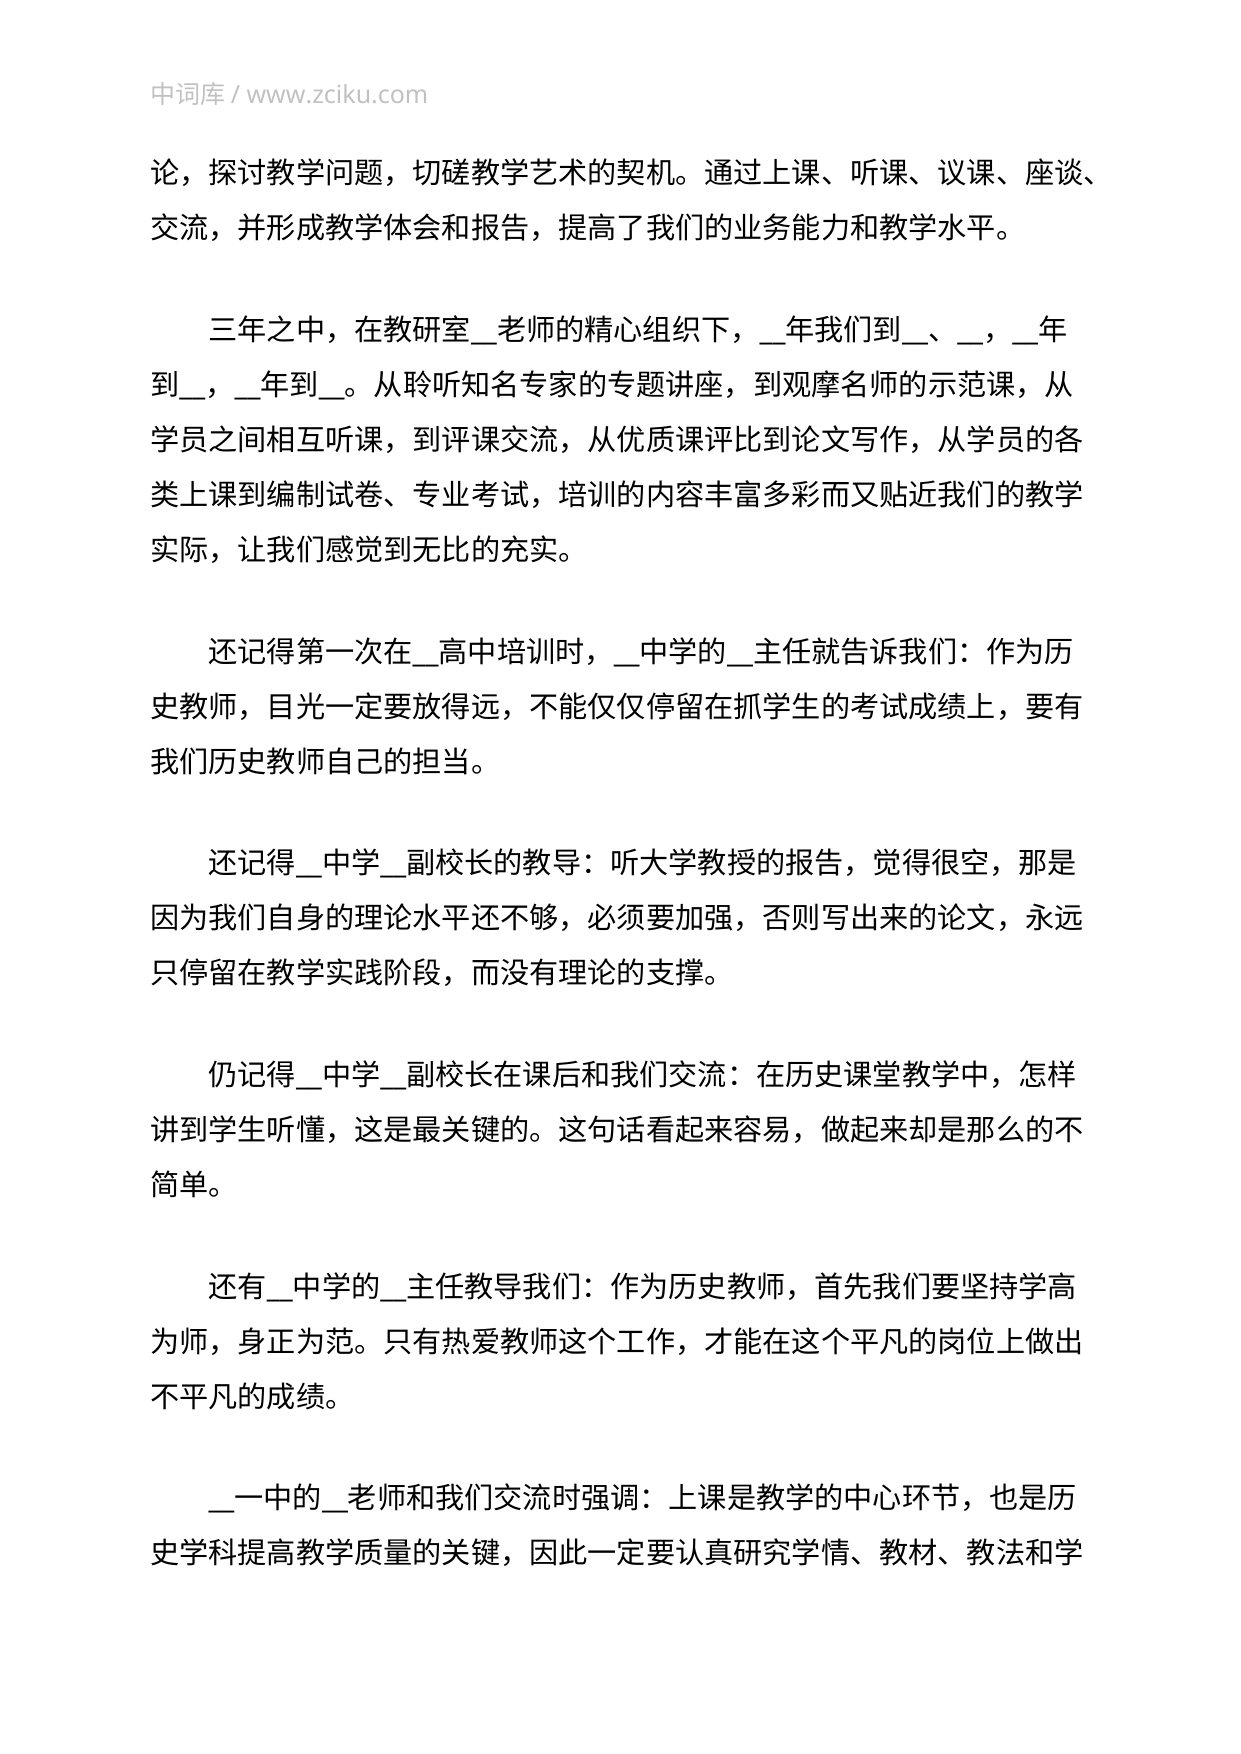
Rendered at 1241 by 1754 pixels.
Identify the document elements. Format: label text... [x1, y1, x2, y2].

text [150, 150, 1090, 247]
text 还有__中学的__主任教导我们：作为历史教师，首先我们要坚持学高为师，身正为范。只有热爱教师这个工作，才能在这个平凡的岗位上做出不平凡的成绩。 [150, 1263, 1090, 1415]
text 还记得第一次在__高中培训时，__中学的__主任就告诉我们：作为历史教师，目光一定要放得远，不能仅仅停留在抓学生的考试成绩上，要有我们历史教师自己的担当。 [150, 628, 1090, 780]
text 三年之中，在教研室__老师的精心组织下，__年我们到__、__，__年到__，__年到__。从聆听知名专家的专题讲座，到观摩名师的示范课，从学员之间相互听课，到评课交流，从优质课评比到论文写作，从学员的各类上课到编制试卷、专业考试，培训的内容丰富多彩而又贴近我们的教学实际，让我们感觉到无比的充实。 [150, 307, 1090, 569]
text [150, 1475, 1090, 1572]
text 还记得__中学__副校长的教导：听大学教授的报告，觉得很空，那是因为我们自身的理论水平还不够，必须要加强，否则写出来的论文，永远只停留在教学实践阶段，而没有理论的支撑。 [150, 840, 1090, 992]
text 仍记得__中学__副校长在课后和我们交流：在历史课堂教学中，怎样讲到学生听懂，这是最关键的。这句话看起来容易，做起来却是那么的不简单。 [150, 1052, 1090, 1204]
